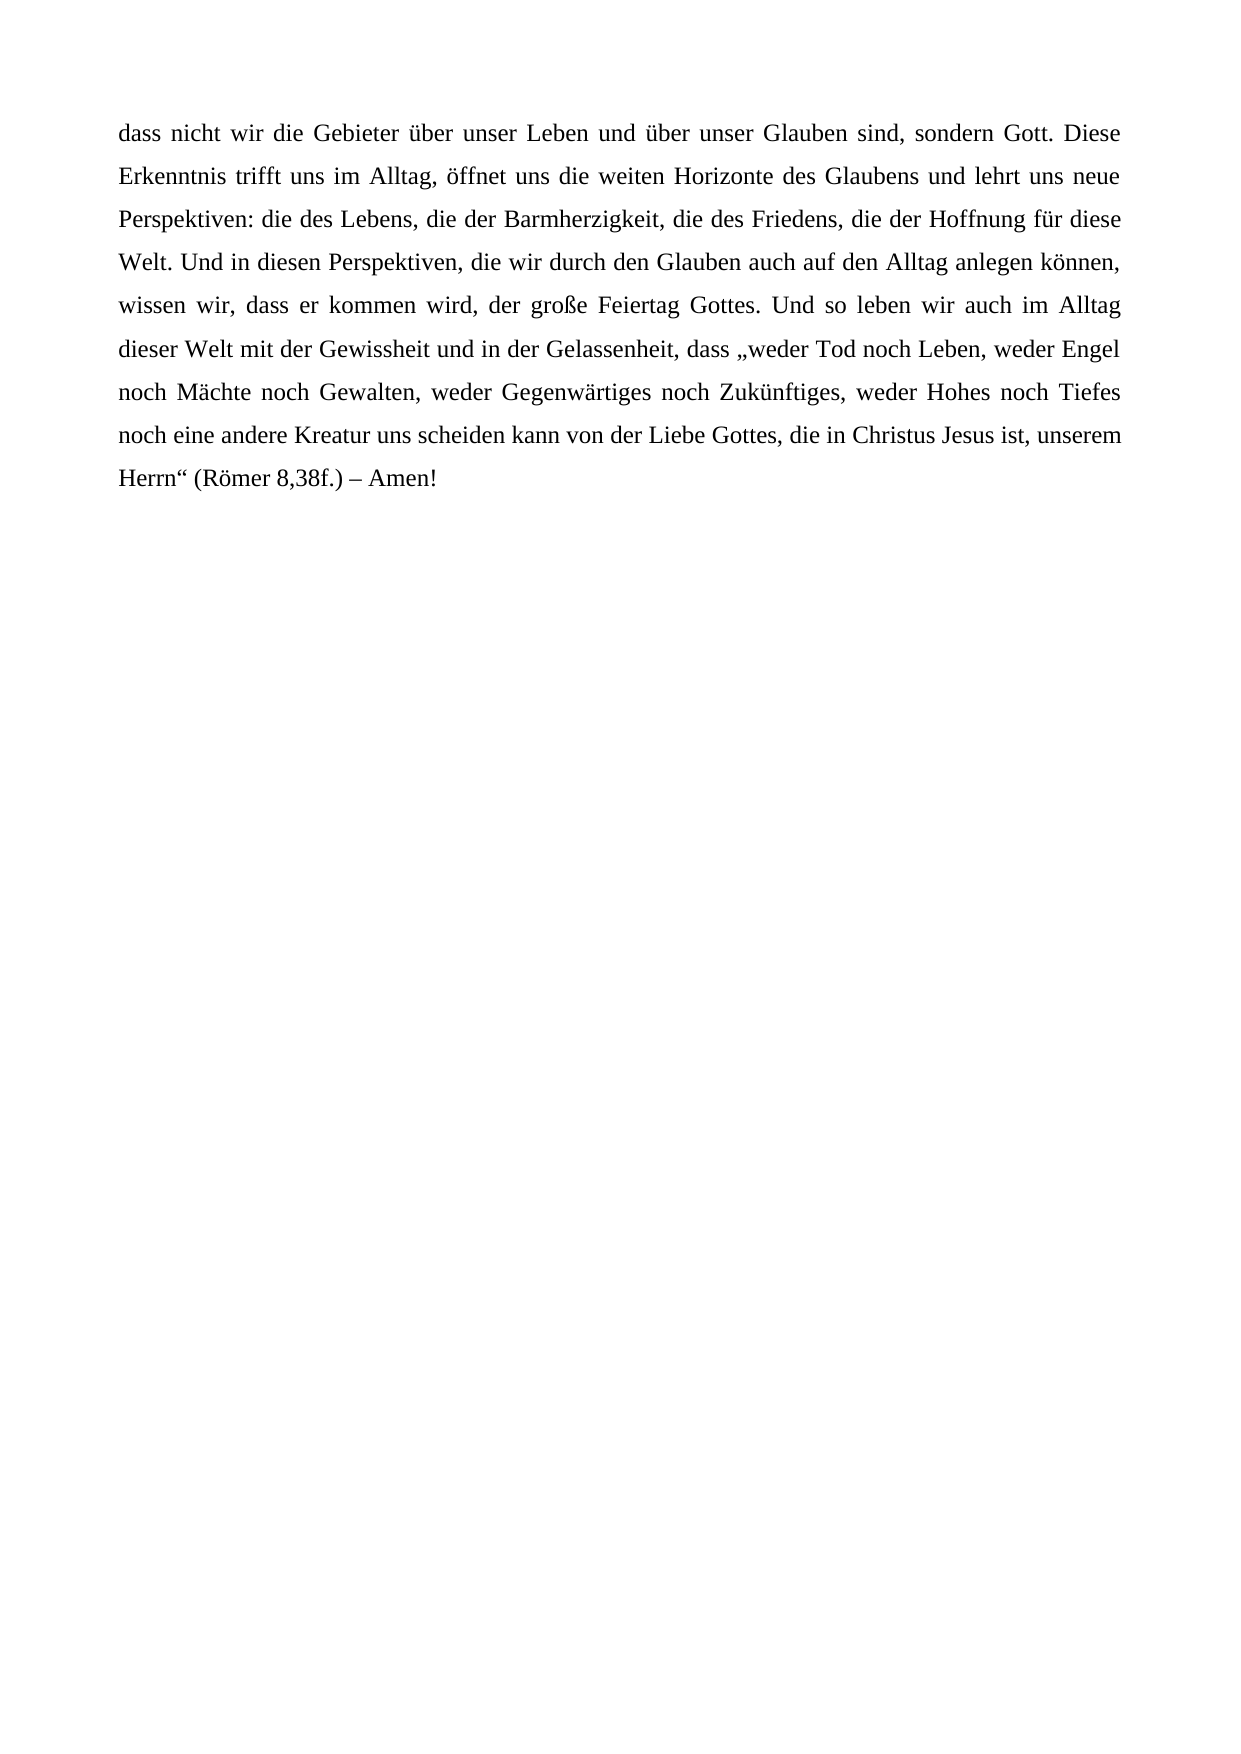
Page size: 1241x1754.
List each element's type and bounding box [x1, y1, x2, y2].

text [118, 118, 1122, 492]
